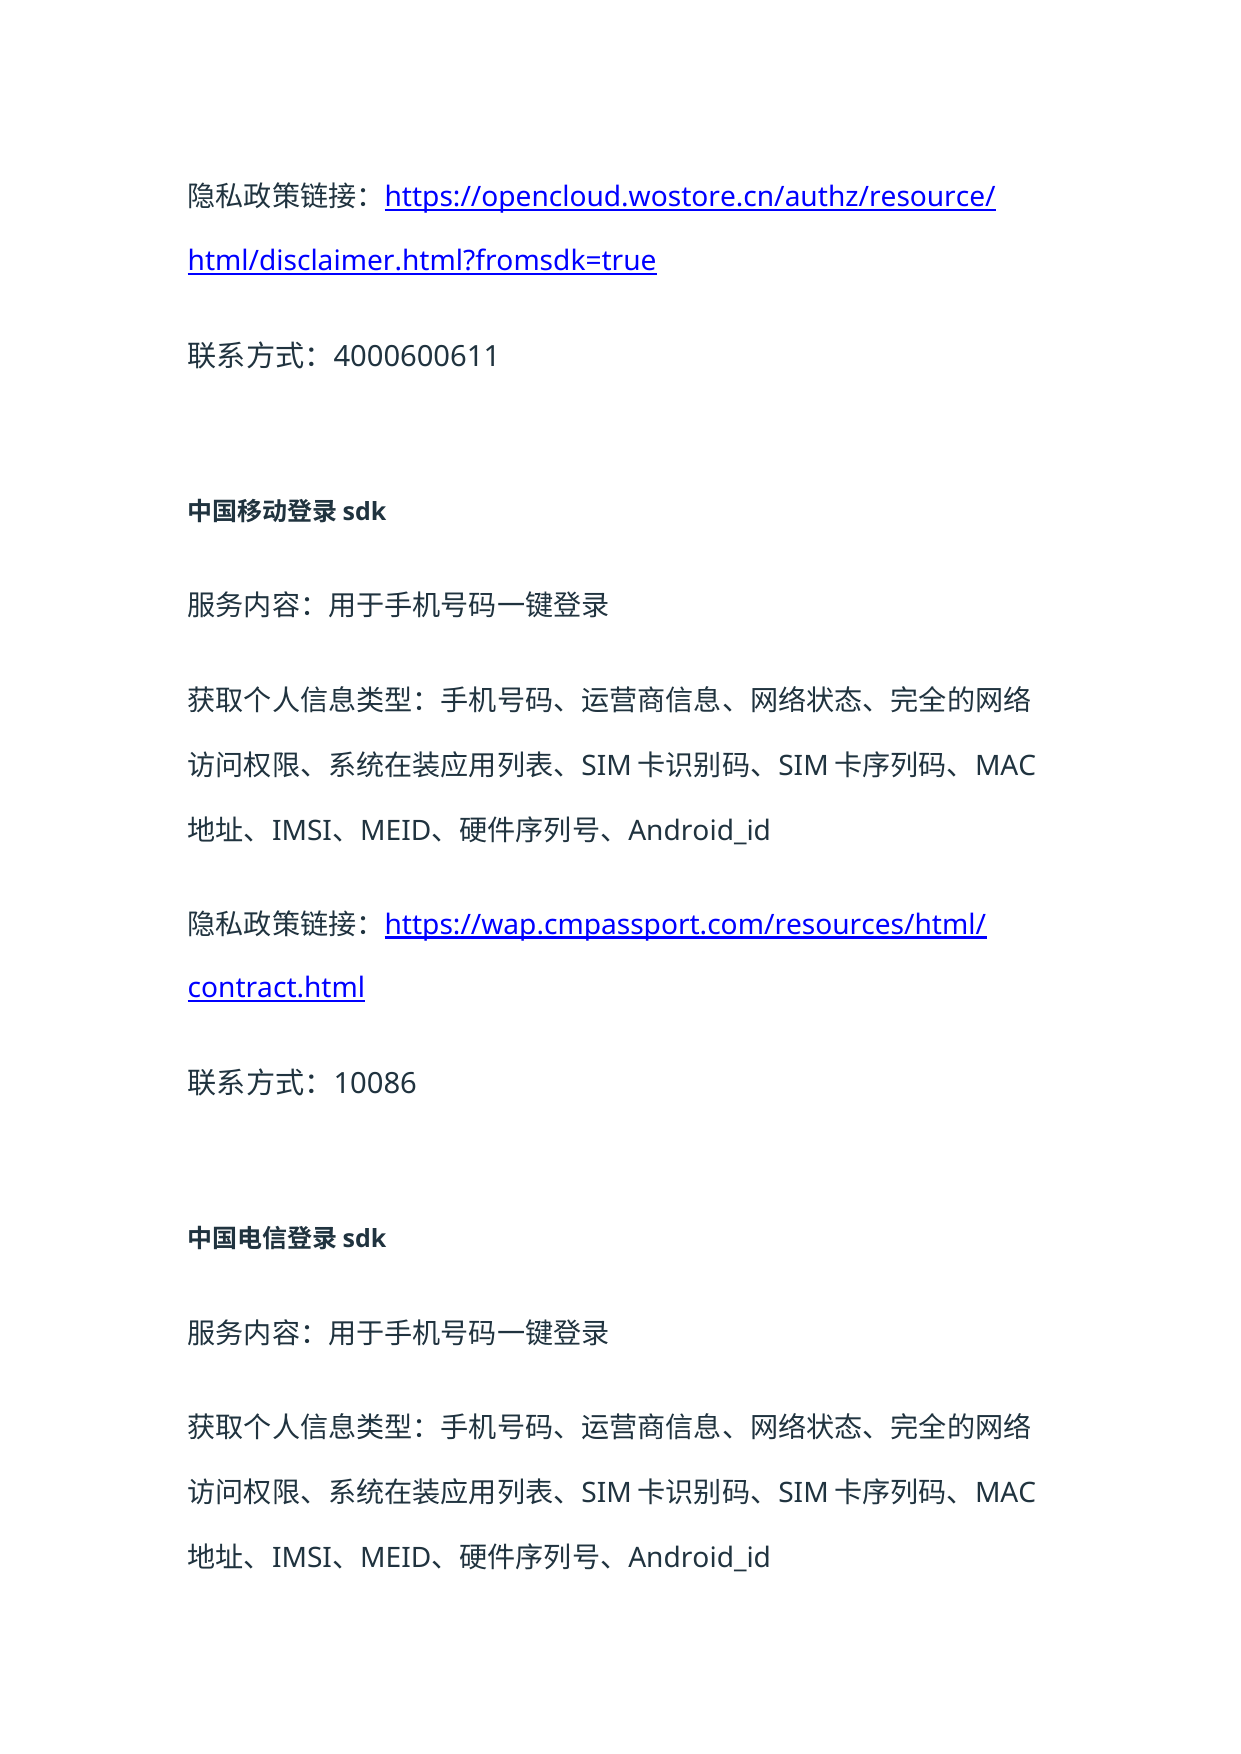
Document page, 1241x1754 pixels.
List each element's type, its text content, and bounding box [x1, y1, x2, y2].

text 隐私政策链接：https://wap.cmpassport.com/resources/html/contract.html [187, 889, 1053, 1019]
text 联系方式：10086 [187, 1049, 1053, 1114]
text 中国移动登录sdk [187, 477, 1053, 542]
text 联系方式：4000600611 [187, 321, 1053, 386]
text 获取个人信息类型：手机号码、运营商信息、网络状态、完全的网络访问权限、系统在装应用列表、SIM卡识别码、SIM卡序列码、MAC地址、IMSI、MEID、硬件序列号、Android_id [187, 1393, 1053, 1588]
text 中国电信登录sdk [187, 1204, 1053, 1269]
text 隐私政策链接：https://opencloud.wostore.cn/authz/resource/html/disclaimer.html?fromsdk=true [187, 162, 1053, 292]
text 服务内容：用于手机号码一键登录 [187, 571, 1053, 636]
text 获取个人信息类型：手机号码、运营商信息、网络状态、完全的网络访问权限、系统在装应用列表、SIM卡识别码、SIM卡序列码、MAC地址、IMSI、MEID、硬件序列号、Android_id [187, 665, 1053, 860]
text 服务内容：用于手机号码一键登录 [187, 1299, 1053, 1364]
